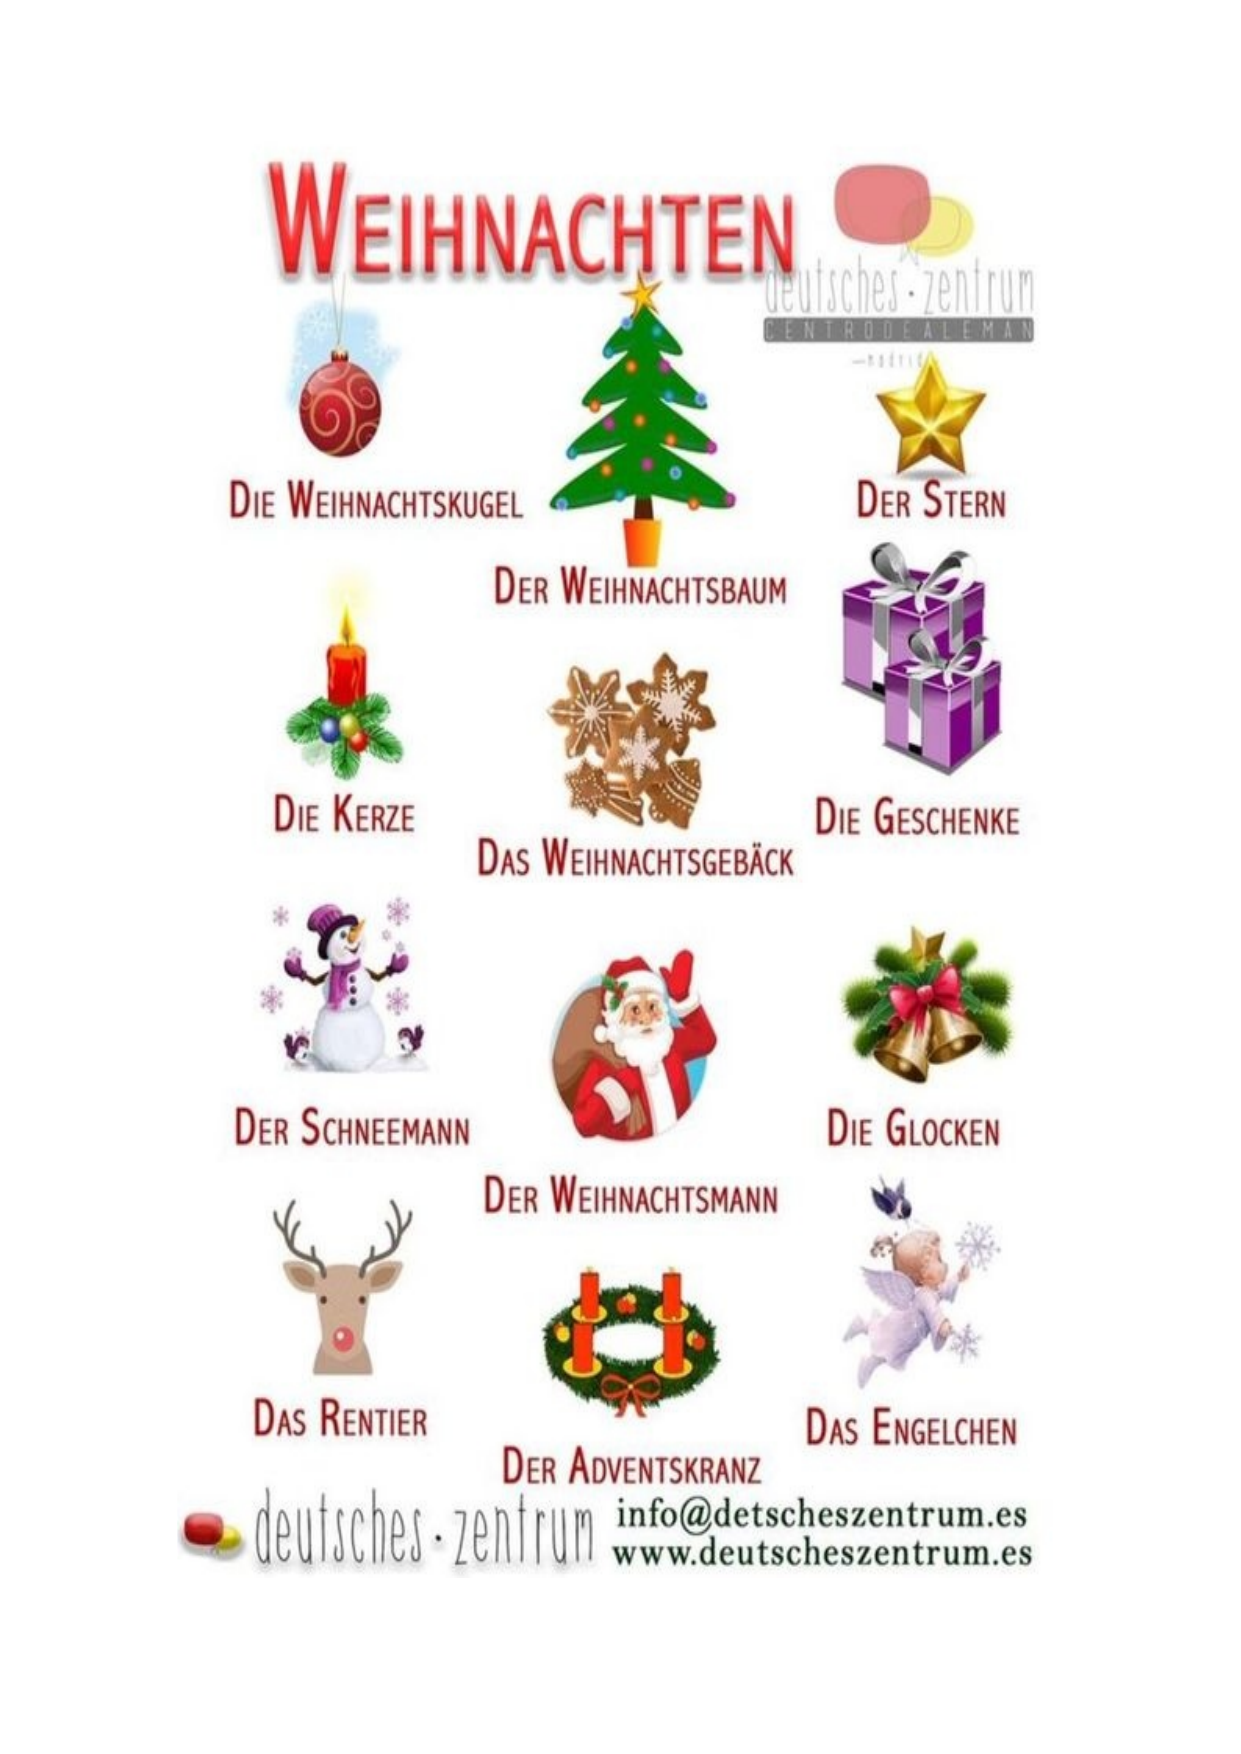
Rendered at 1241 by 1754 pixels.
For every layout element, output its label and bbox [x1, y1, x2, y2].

picture [177, 118, 1059, 1578]
